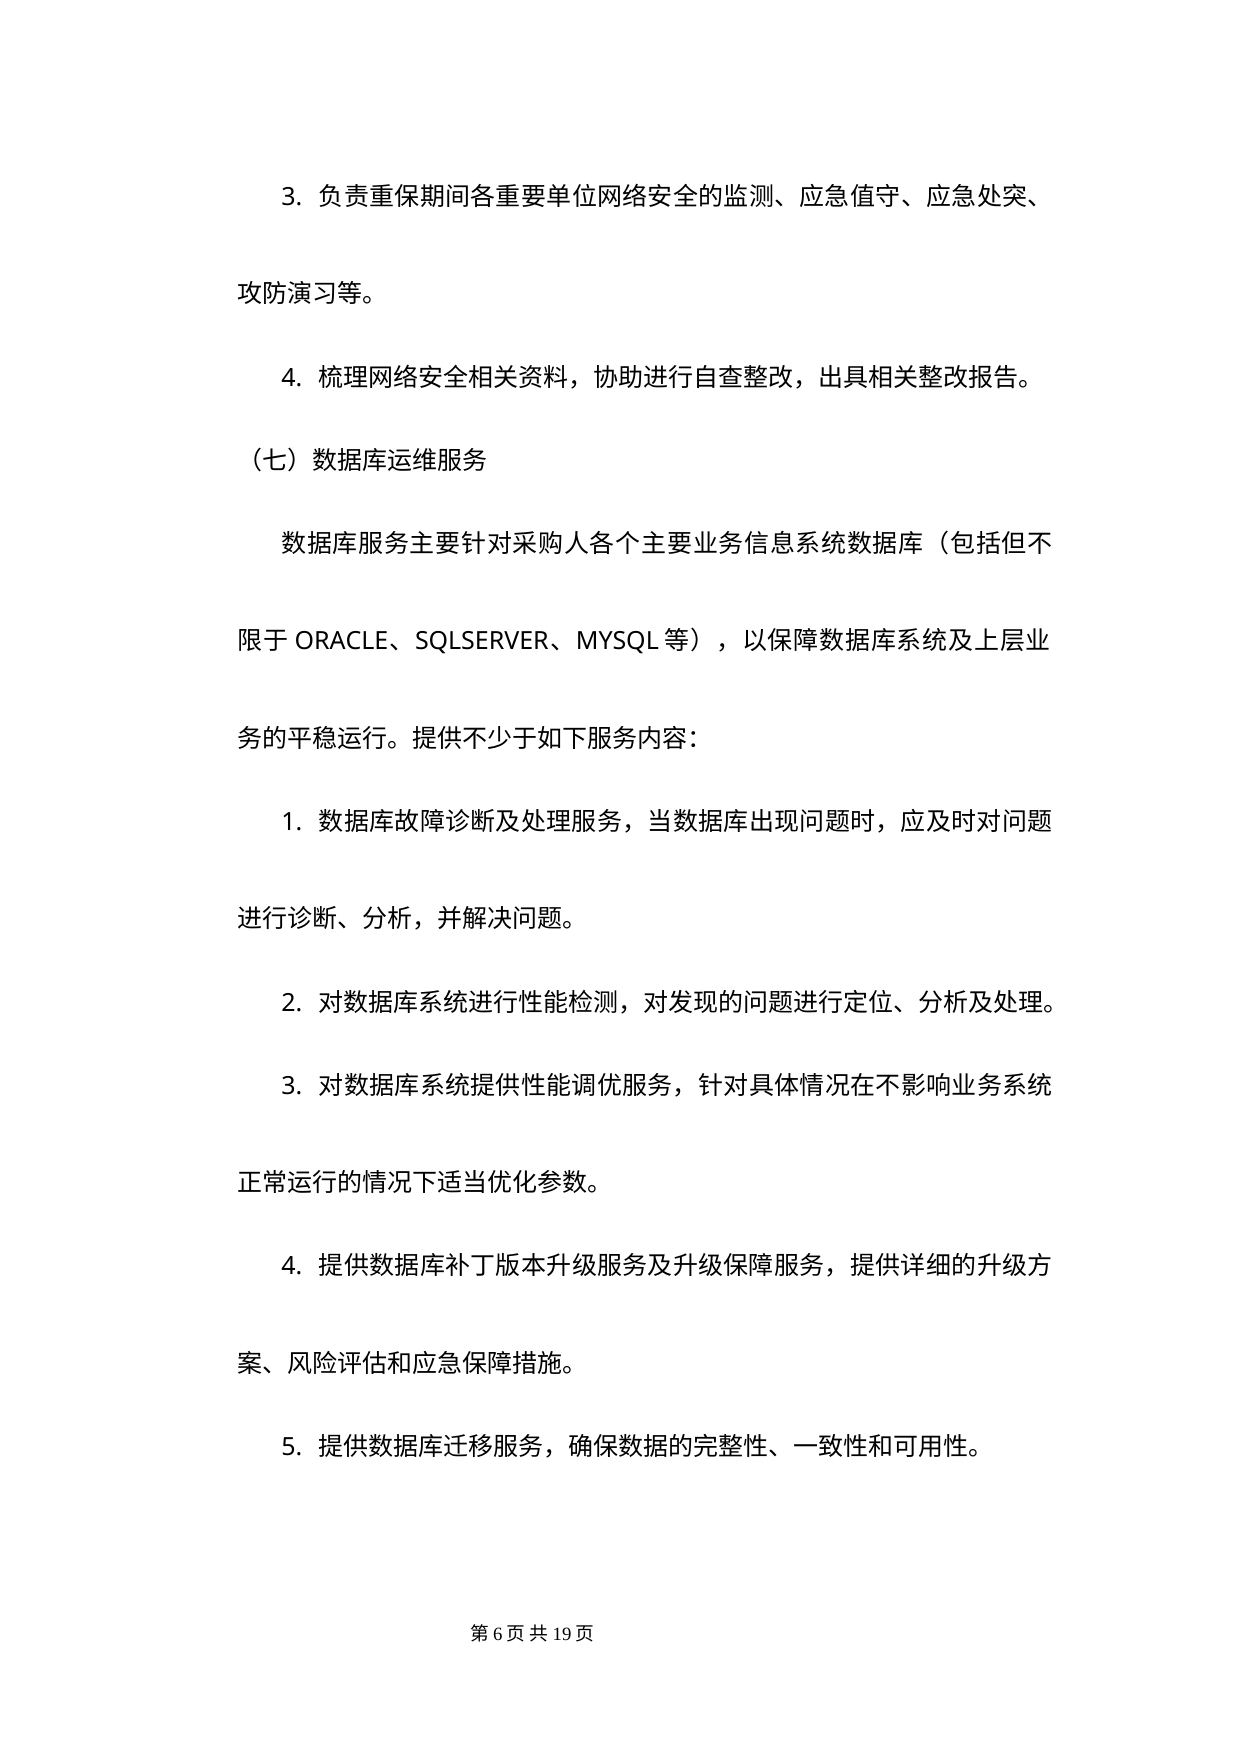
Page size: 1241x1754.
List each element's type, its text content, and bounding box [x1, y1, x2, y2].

list 梳理网络安全相关资料，协助进行自查整改，出具相关整改报告。 [237, 343, 1053, 408]
list 负责重保期间各重要单位网络安全的监测、应急值守、应急处突、攻防演习等。 [237, 162, 1053, 324]
list 提供数据库补丁版本升级服务及升级保障服务，提供详细的升级方案、风险评估和应急保障措施。 [237, 1231, 1053, 1394]
list 提供数据库迁移服务，确保数据的完整性、一致性和可用性。 [237, 1412, 1053, 1477]
list 数据库运维服务 [187, 426, 1053, 491]
list 对数据库系统进行性能检测，对发现的问题进行定位、分析及处理。 [237, 968, 1053, 1033]
list 数据库服务主要针对采购人各个主要业务信息系统数据库（包括但不限于ORACLE、SQLSERVER、MYSQL等），以保障数据库系统及上层业务的平稳运行。提供不少于如下服务内容： [237, 509, 1053, 769]
list 对数据库系统提供性能调优服务，针对具体情况在不影响业务系统正常运行的情况下适当优化参数。 [237, 1051, 1053, 1213]
list 数据库故障诊断及处理服务，当数据库出现问题时，应及时对问题进行诊断、分析，并解决问题。 [237, 787, 1053, 949]
